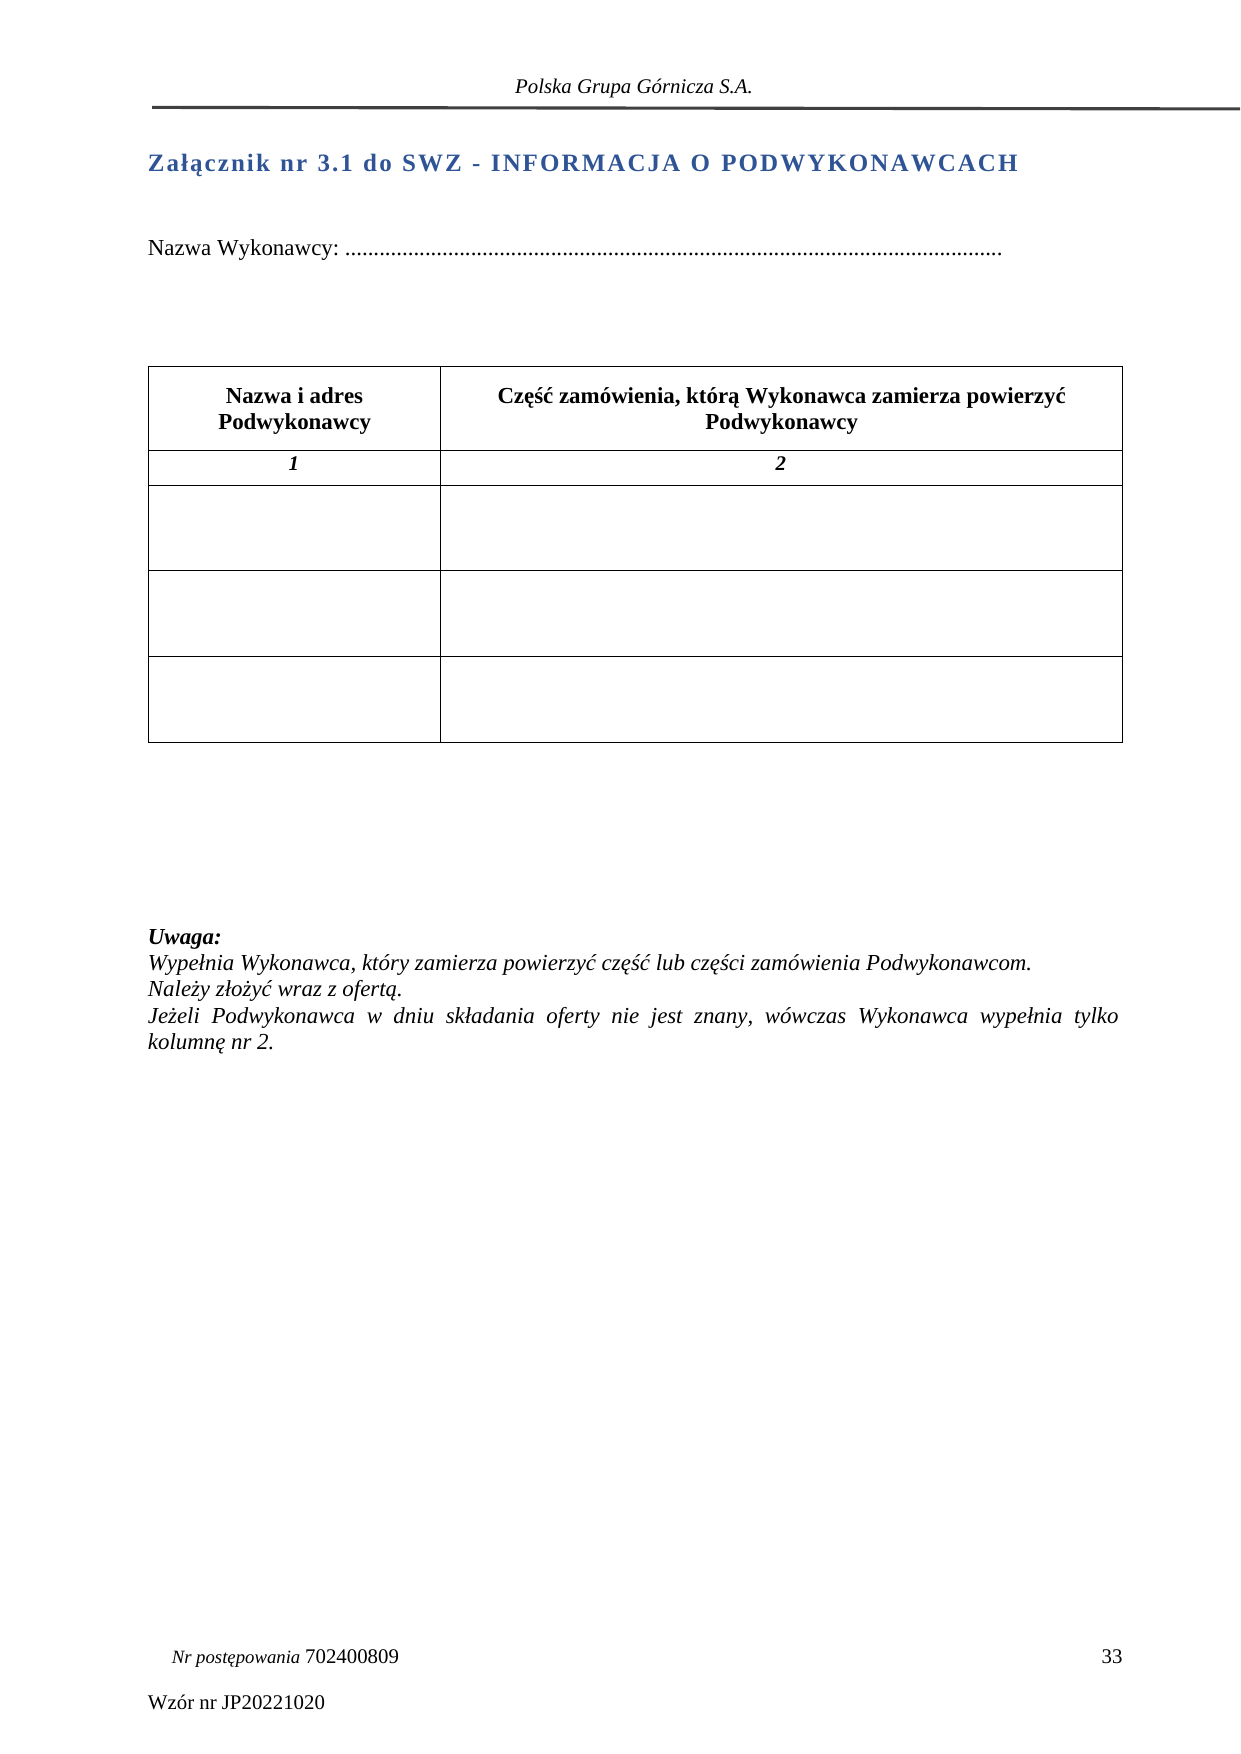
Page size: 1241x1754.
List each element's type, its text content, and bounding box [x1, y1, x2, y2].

text Wypełnia Wykonawca, który zamierza powierzyć część lub części zamówienia Podwykonawcom. [148, 949, 1122, 975]
text Jeżeli Podwykonawca w dniu składania oferty nie jest znany, wówczas Wykonawca wypełnia tylko kolumnę nr 2. [148, 1002, 1122, 1054]
table_cell 2 [441, 451, 1122, 484]
text Nazwa Wykonawcy: ................................................................................................................... [148, 234, 1122, 260]
table_cell [149, 657, 440, 742]
table_cell [441, 657, 1122, 742]
table_header Część zamówienia, którą Wykonawca zamierza powierzyć Podwykonawcy [441, 367, 1122, 449]
table_header Nazwa i adres Podwykonawcy [149, 367, 440, 449]
text Załącznik nr 3.1 do SWZ - INFORMACJA O PODWYKONAWCACH [148, 148, 1122, 176]
table_cell [441, 571, 1122, 656]
text Należy złożyć wraz z ofertą. [148, 975, 1122, 1002]
table_cell [149, 486, 440, 570]
text Uwaga: [148, 923, 1122, 949]
table_cell [149, 571, 440, 656]
table_cell 1 [149, 451, 440, 484]
table_cell [441, 486, 1122, 570]
